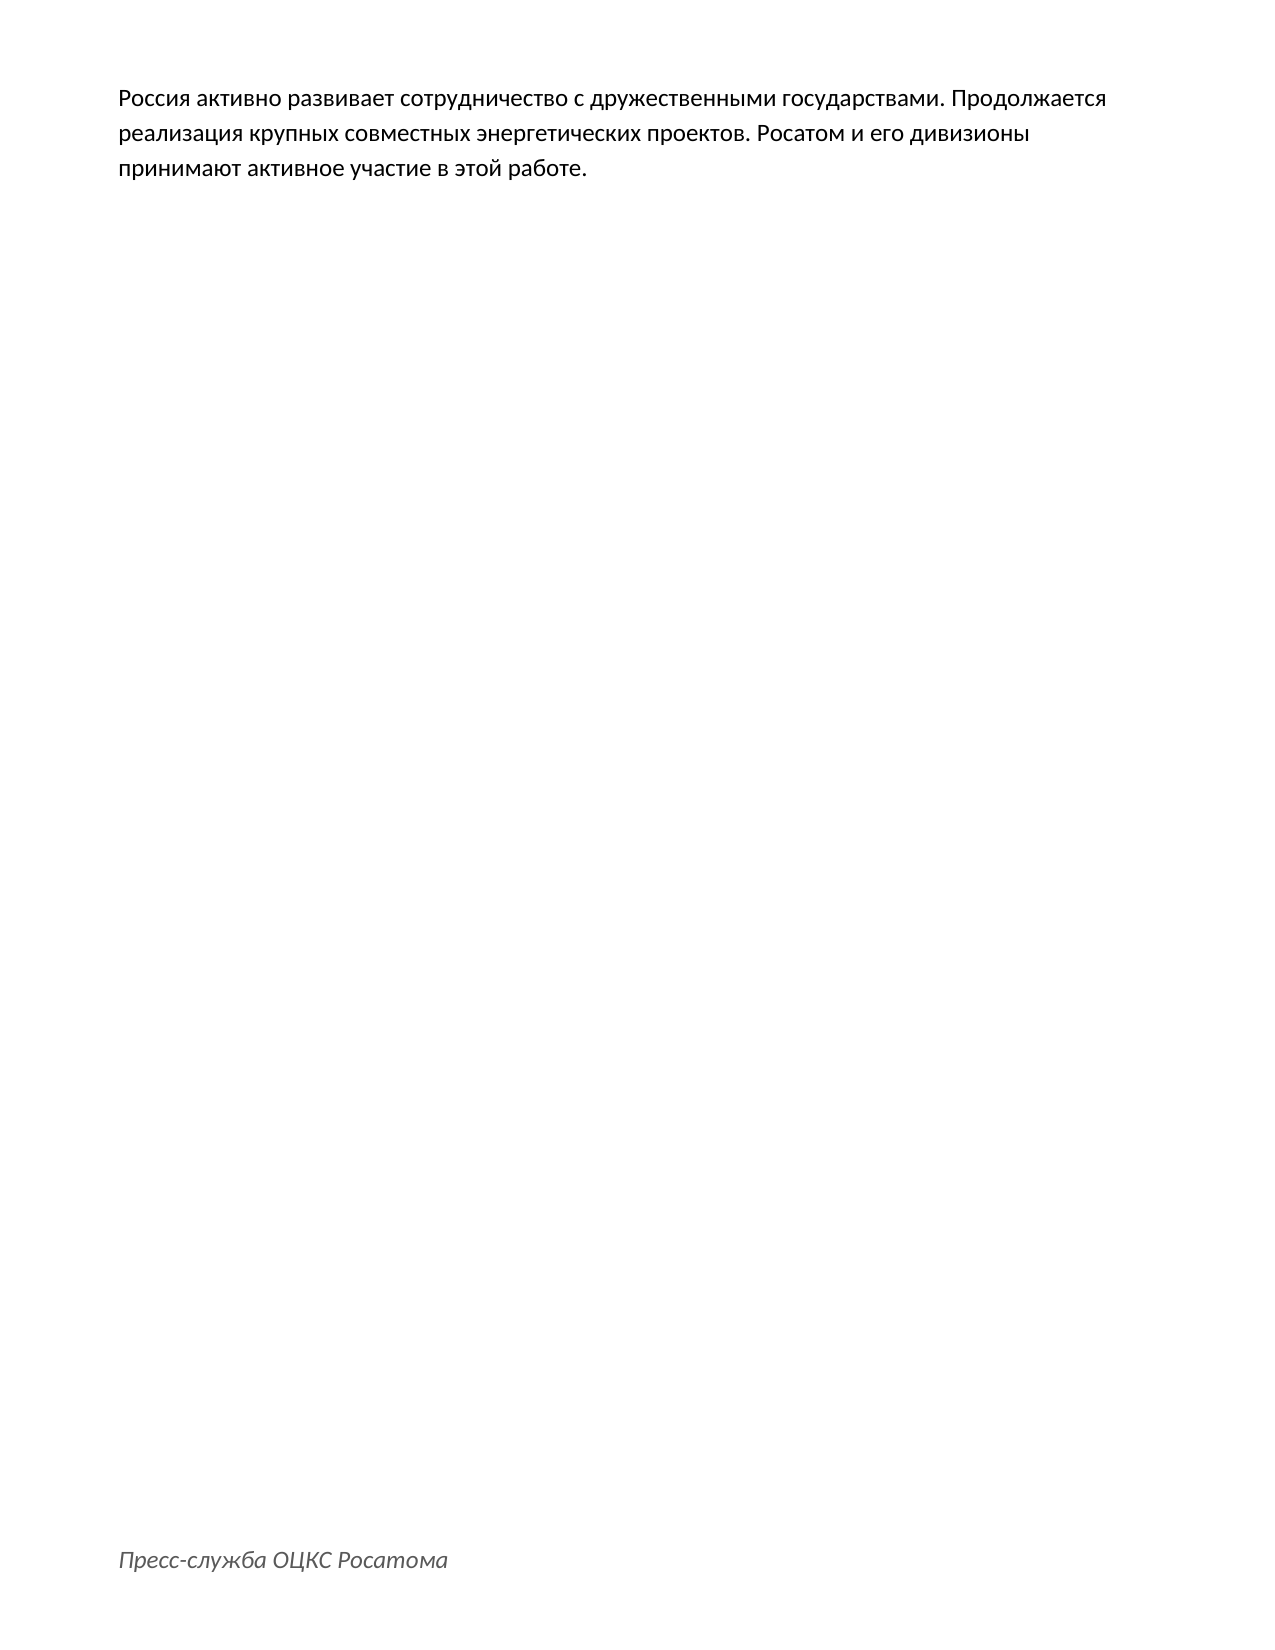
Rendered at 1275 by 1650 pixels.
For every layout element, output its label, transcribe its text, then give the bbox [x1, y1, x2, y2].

text Россия активно развивает сотрудничество с дружественными государствами. Продолжается реализация крупных совместных энергетических проектов. Росатом и его дивизионы принимают активное участие в этой работе. [118, 82, 1157, 183]
